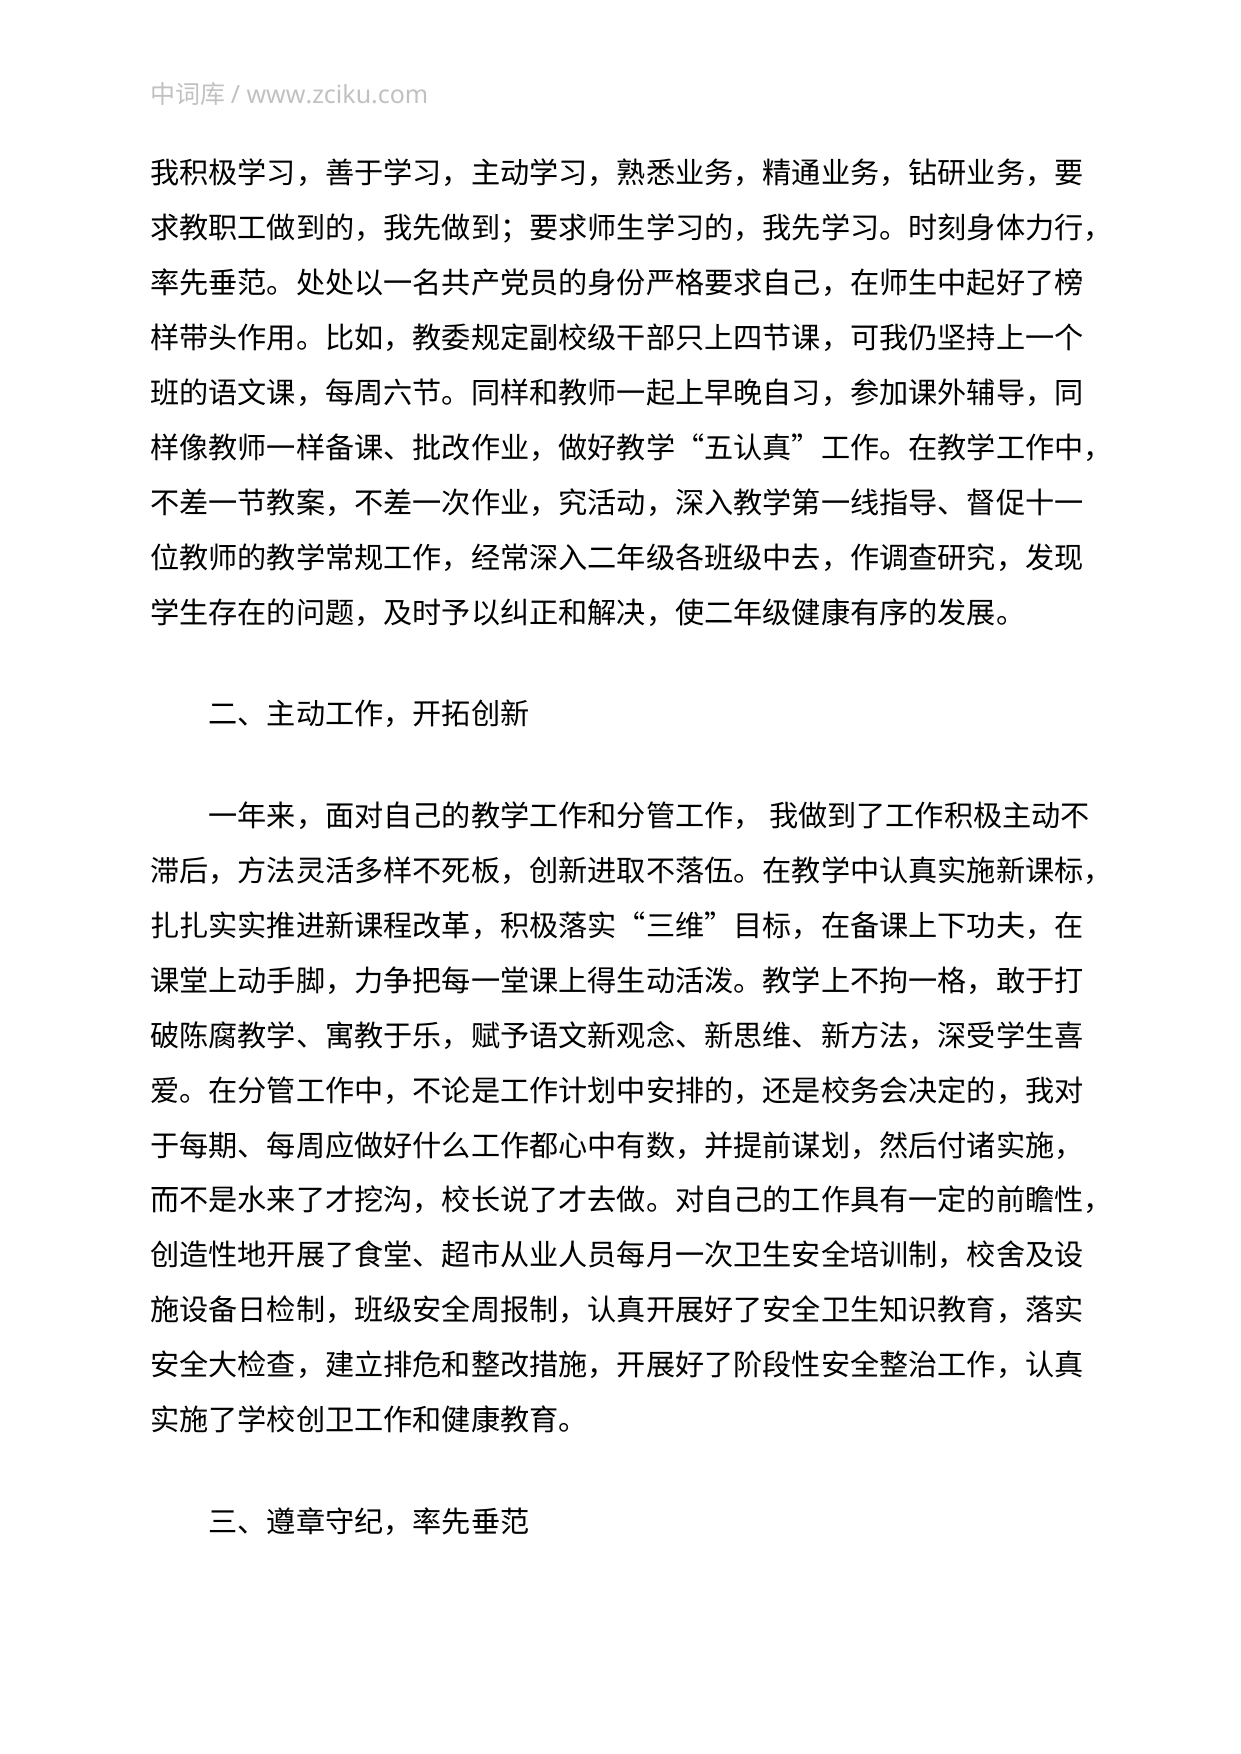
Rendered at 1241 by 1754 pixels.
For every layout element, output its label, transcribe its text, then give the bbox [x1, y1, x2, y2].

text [150, 150, 1090, 631]
text 二、主动工作，开拓创新 [150, 691, 1090, 733]
text 三、遵章守纪，率先垂范 [150, 1498, 1090, 1541]
text 一年来，面对自己的教学工作和分管工作， 我做到了工作积极主动不滞后，方法灵活多样不死板，创新进取不落伍。在教学中认真实施新课标，扎扎实实推进新课程改革，积极落实“三维”目标，在备课上下功夫，在课堂上动手脚，力争把每一堂课上得生动活泼。教学上不拘一格，敢于打破陈腐教学、寓教于乐，赋予语文新观念、新思维、新方法，深受学生喜爱。在分管工作中，不论是工作计划中安排的，还是校务会决定的，我对于每期、每周应做好什么工作都心中有数，并提前谋划，然后付诸实施，而不是水来了才挖沟，校长说了才去做。对自己的工作具有一定的前瞻性，创造性地开展了食堂、超市从业人员每月一次卫生安全培训制，校舍及设施设备日检制，班级安全周报制，认真开展好了安全卫生知识教育，落实安全大检查，建立排危和整改措施，开展好了阶段性安全整治工作，认真实施了学校创卫工作和健康教育。 [150, 793, 1090, 1439]
